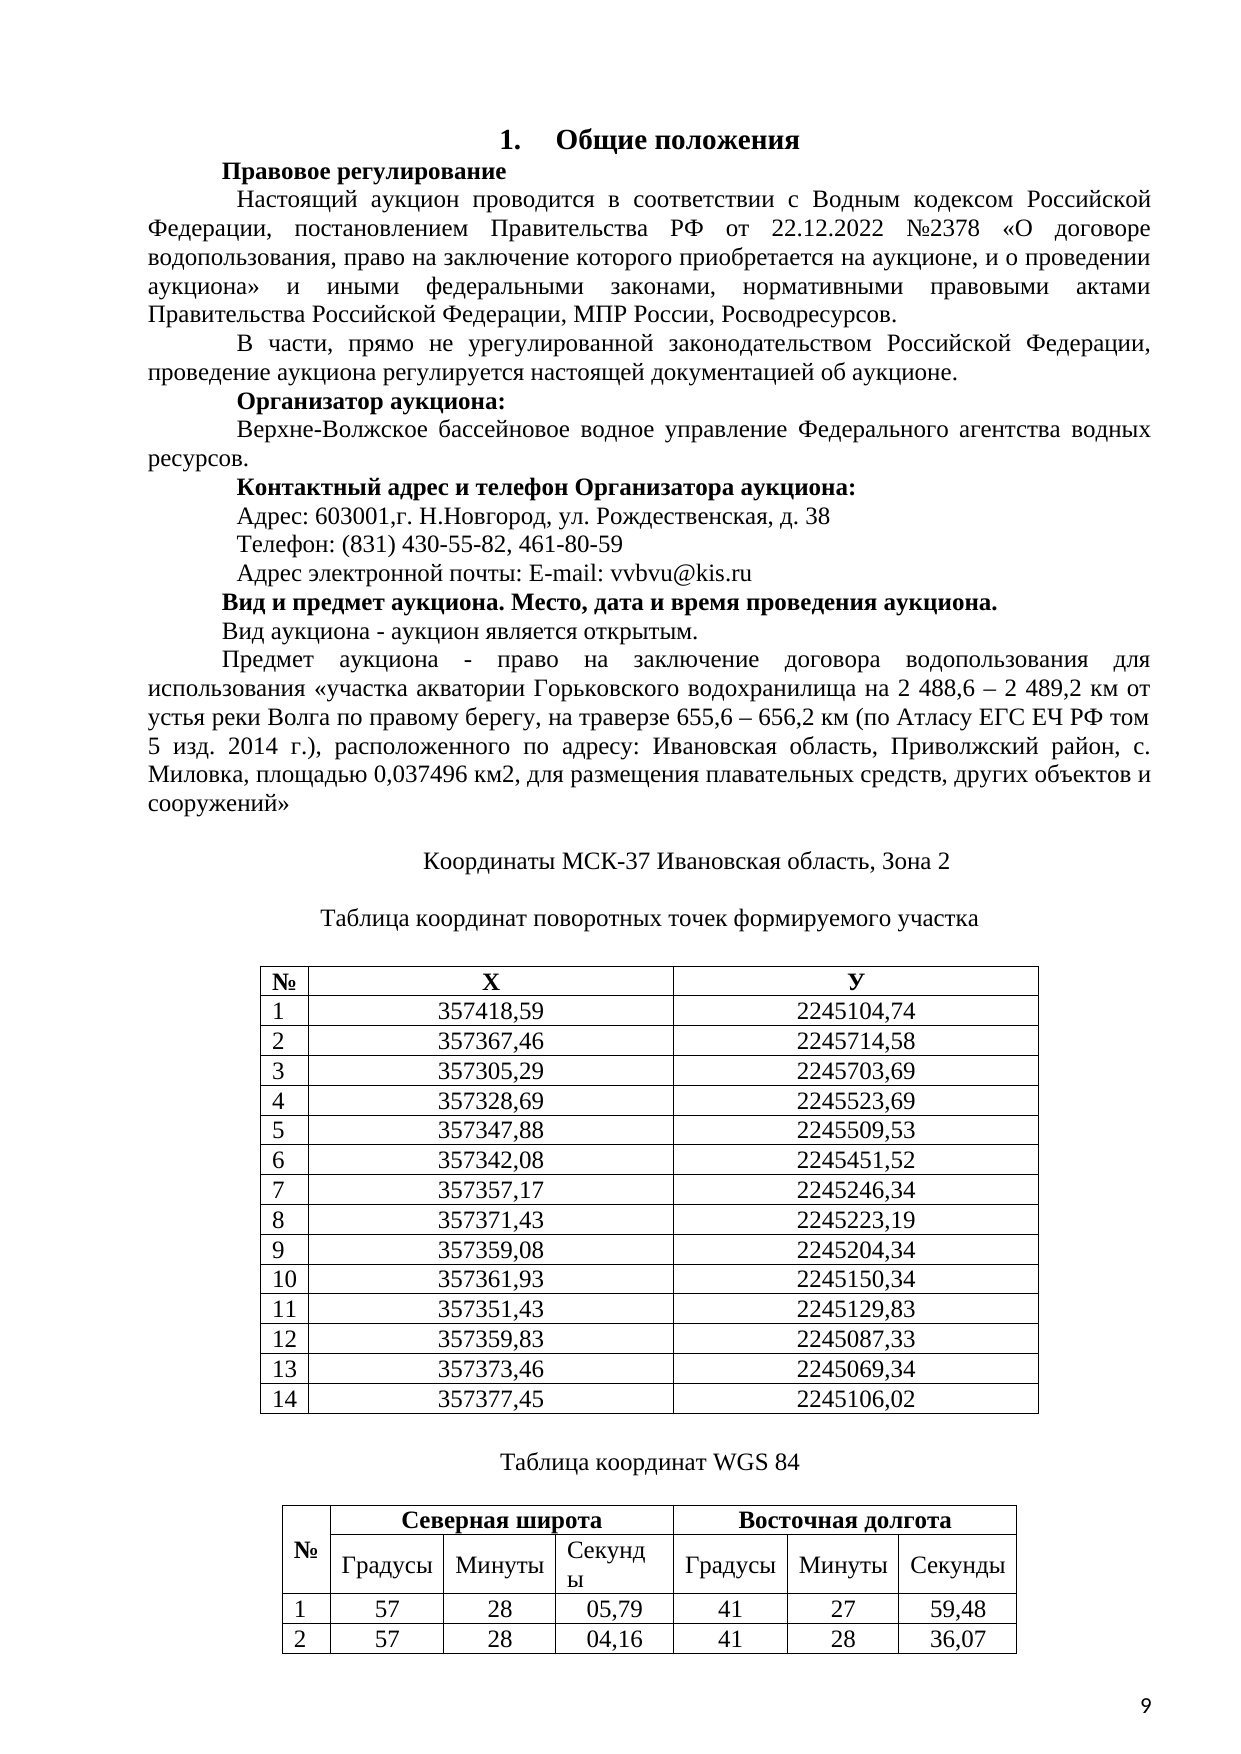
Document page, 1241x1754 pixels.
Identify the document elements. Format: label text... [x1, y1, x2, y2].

table_cell 357328,69 [309, 1086, 673, 1114]
table_cell 357357,17 [309, 1175, 673, 1204]
table_cell 357359,08 [309, 1235, 673, 1263]
table_cell 357377,45 [309, 1384, 673, 1412]
table_cell 10 [261, 1265, 308, 1293]
text Контактный адрес и телефон Организатора аукциона: [148, 472, 1152, 501]
table_cell 6 [261, 1145, 308, 1174]
table_cell 2245223,19 [674, 1205, 1038, 1234]
table_cell 28 [444, 1594, 555, 1623]
table_cell 2245714,58 [674, 1026, 1038, 1055]
table_cell 41 [674, 1594, 787, 1623]
table_cell 357361,93 [309, 1265, 673, 1293]
table_cell 2245523,69 [674, 1086, 1038, 1114]
table_cell 27 [788, 1594, 898, 1623]
text Телефон: (831) 430-55-82, 461-80-59 [148, 529, 1152, 558]
text Настоящий аукцион проводится в соответствии с Водным кодексом Российской Федерации, постановлением Правительства РФ от 22.12.2022 №2378 «О договоре водопользования, право на заключение которого приобретается на аукционе, и о проведении аукциона» и иными федеральными законами, нормативными правовыми актами Правительства Российской Федерации, МПР России, Росводресурсов. [148, 184, 1152, 328]
text Организатор аукциона: [148, 386, 1152, 414]
table_cell 9 [261, 1235, 308, 1263]
table_cell Градусы [674, 1535, 787, 1593]
text Верхне-Волжское бассейновое водное управление Федерального агентства водных ресурсов. [148, 414, 1152, 472]
table_cell 59,48 [899, 1594, 1016, 1623]
table_cell 357367,46 [309, 1026, 673, 1055]
table_cell Минуты [444, 1535, 555, 1593]
table_cell 2245150,34 [674, 1265, 1038, 1293]
text Таблица координат поворотных точек формируемого участка [148, 903, 1152, 932]
table_cell 357371,43 [309, 1205, 673, 1234]
table_cell 2245451,52 [674, 1145, 1038, 1174]
table_cell 11 [261, 1294, 308, 1323]
table_cell 2 [283, 1624, 330, 1652]
table_cell 7 [261, 1175, 308, 1204]
table_cell 2245204,34 [674, 1235, 1038, 1263]
table_cell 3 [261, 1056, 308, 1085]
table_cell 2245104,74 [674, 996, 1038, 1025]
table_header Х [309, 967, 673, 995]
table_cell 357347,88 [309, 1116, 673, 1144]
table_cell 2245106,02 [674, 1384, 1038, 1412]
table_cell 2245246,34 [674, 1175, 1038, 1204]
table_cell Секунды [556, 1535, 673, 1593]
table_cell 357373,46 [309, 1354, 673, 1383]
list Общие положения [148, 122, 1152, 156]
subtitle Правовое регулирование [148, 156, 1152, 184]
table_cell Минуты [788, 1535, 898, 1593]
table_cell 13 [261, 1354, 308, 1383]
table_cell 357418,59 [309, 996, 673, 1025]
table_cell 12 [261, 1324, 308, 1353]
table_cell 2245509,53 [674, 1116, 1038, 1144]
table_cell 5 [261, 1116, 308, 1144]
table_header № [261, 967, 308, 995]
table_cell 2245129,83 [674, 1294, 1038, 1323]
table_cell 04,16 [556, 1624, 673, 1652]
table_cell 2245087,33 [674, 1324, 1038, 1353]
text Координаты МСК-37 Ивановская область, Зона 2 [148, 846, 1152, 874]
text В части, прямо не урегулированной законодательством Российской Федерации, проведение аукциона регулируется настоящей документацией об аукционе. [148, 328, 1152, 386]
table_cell 2245703,69 [674, 1056, 1038, 1085]
table_cell 357342,08 [309, 1145, 673, 1174]
table_cell Секунды [899, 1535, 1016, 1593]
table_cell 28 [444, 1624, 555, 1652]
table_cell 357305,29 [309, 1056, 673, 1085]
table_cell 14 [261, 1384, 308, 1412]
table_cell 2 [261, 1026, 308, 1055]
table_cell 2245069,34 [674, 1354, 1038, 1383]
table_cell 57 [331, 1624, 443, 1652]
table_cell 57 [331, 1594, 443, 1623]
text Предмет аукциона - право на заключение договора водопользования для использования «участка акватории Горьковского водохранилища на 2 488,6 – 2 489,2 км от устья реки Волга по правому берегу, на траверзе 655,6 – 656,2 км (по Атласу ЕГС ЕЧ РФ том 5 изд. 2014 г.), расположенного по адресу: Ивановская область, Приволжский район, с. Миловка, площадью 0,037496 км2, для размещения плавательных средств, других объектов и сооружений» [148, 644, 1152, 817]
table_header У [674, 967, 1038, 995]
table_cell 357359,83 [309, 1324, 673, 1353]
table_header № [283, 1506, 330, 1593]
table_cell 357351,43 [309, 1294, 673, 1323]
table_cell 36,07 [899, 1624, 1016, 1652]
table_cell 8 [261, 1205, 308, 1234]
table_header Северная широта [331, 1506, 673, 1534]
text Адрес: 603001,г. Н.Новгород, ул. Рождественская, д. 38 [148, 501, 1152, 529]
table_header Восточная долгота [674, 1506, 1016, 1534]
table_cell 28 [788, 1624, 898, 1652]
table_cell 41 [674, 1624, 787, 1652]
text Таблица координат WGS 84 [148, 1447, 1152, 1476]
text Вид аукциона - аукцион является открытым. [148, 616, 1152, 644]
table_cell 1 [261, 996, 308, 1025]
table_cell 4 [261, 1086, 308, 1114]
text Вид и предмет аукциона. Место, дата и время проведения аукциона. [148, 587, 1152, 616]
table_cell Градусы [331, 1535, 443, 1593]
text Адрес электронной почты: E-mail: vvbvu@kis.ru [148, 558, 1152, 587]
table_cell 05,79 [556, 1594, 673, 1623]
table_cell 1 [283, 1594, 330, 1623]
